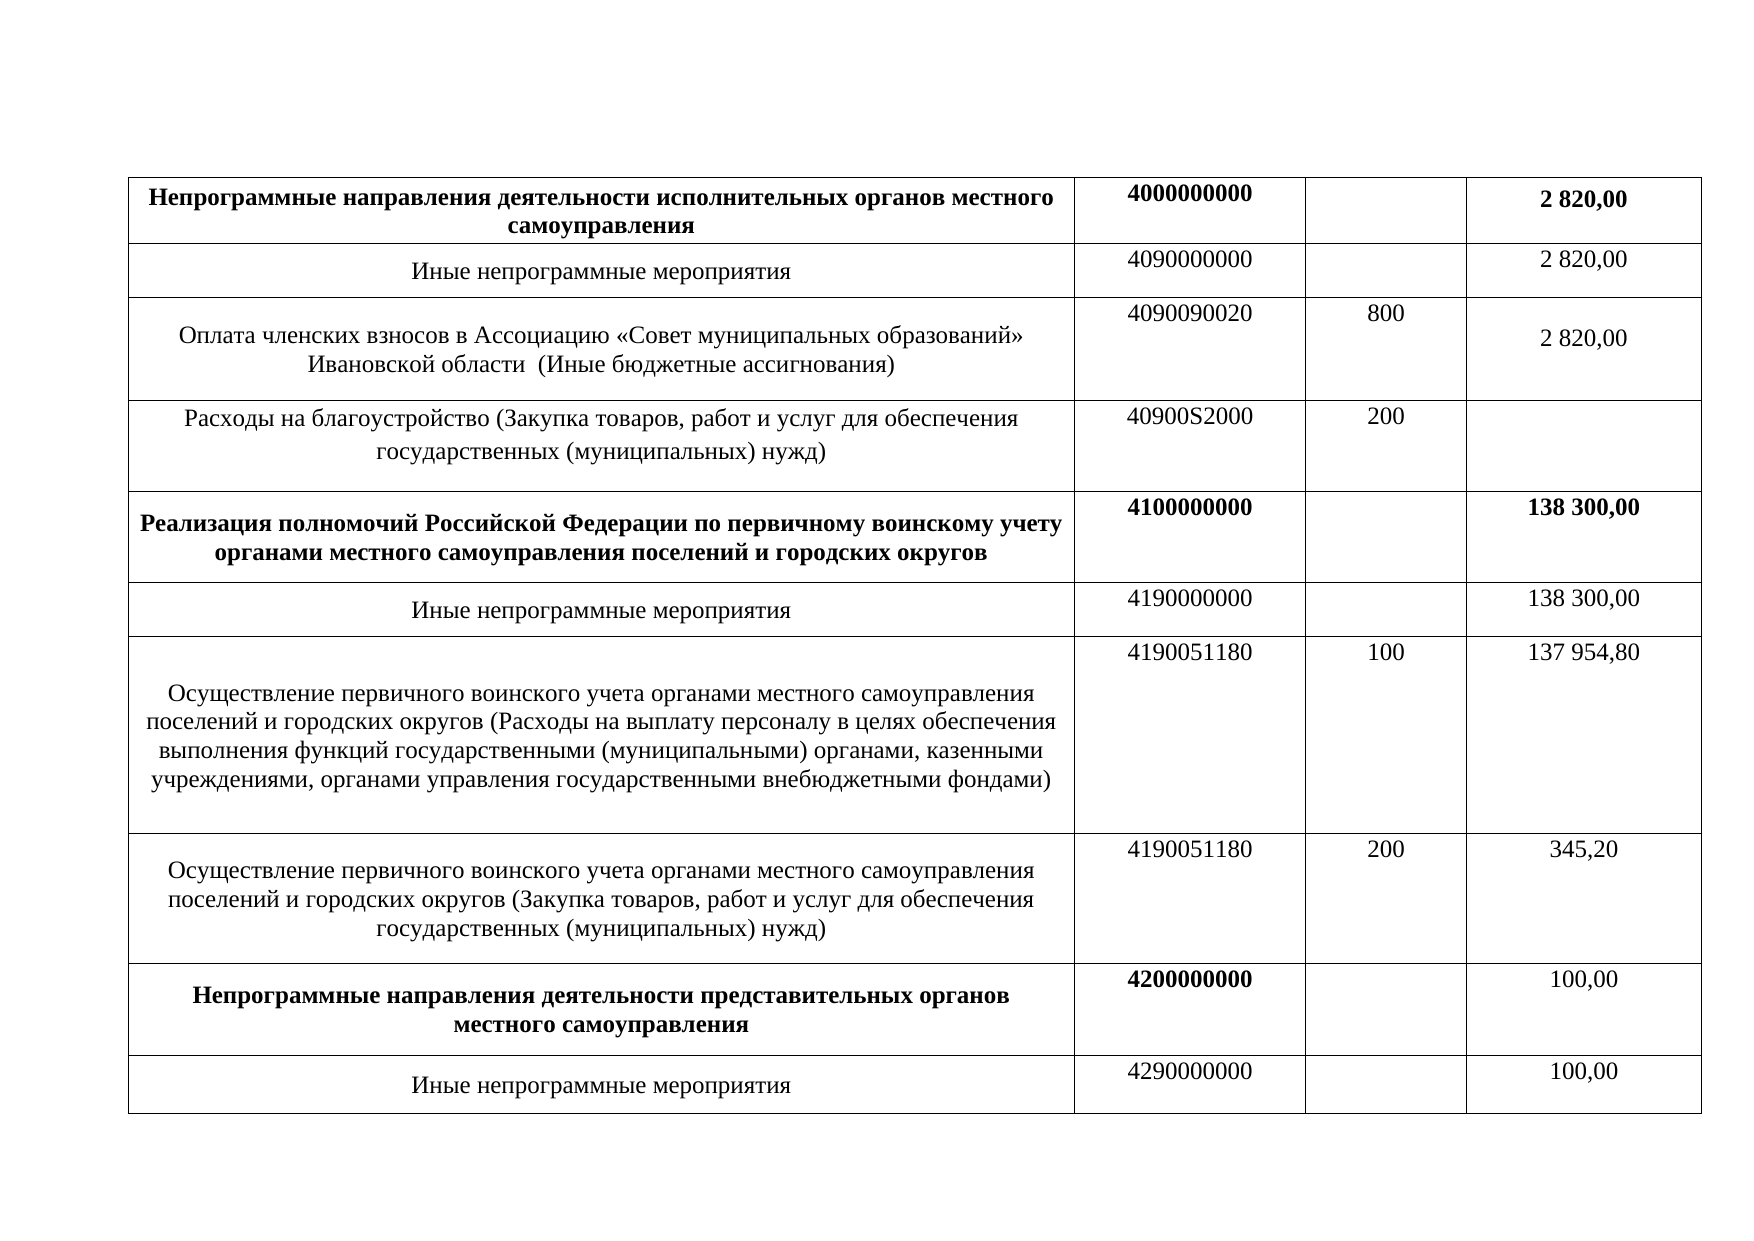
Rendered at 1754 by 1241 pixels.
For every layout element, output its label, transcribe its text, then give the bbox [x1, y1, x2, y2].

table_cell Реализация полномочий Российской Федерации по первичному воинскому учету органами местного самоуправления поселений и городских округов [129, 492, 1074, 582]
table_cell 4090090020 [1075, 298, 1305, 400]
table_cell 200 [1306, 401, 1466, 491]
table_cell Непрограммные направления деятельности представительных органов местного самоуправления [129, 964, 1074, 1055]
table_cell 138 300,00 [1467, 583, 1701, 636]
table_cell 4190051180 [1075, 834, 1305, 963]
table_cell 40900S2000 [1075, 401, 1305, 491]
table_cell 4190051180 [1075, 637, 1305, 833]
table_cell 4000000000 [1075, 178, 1305, 243]
table_cell 4290000000 [1075, 1056, 1305, 1113]
table_cell Иные непрограммные мероприятия [129, 244, 1074, 297]
table_cell Иные непрограммные мероприятия [129, 1056, 1074, 1113]
table_cell [1306, 244, 1466, 297]
table_cell [1306, 492, 1466, 582]
table_cell 137 954,80 [1467, 637, 1701, 833]
table_cell [1306, 964, 1466, 1055]
table_cell 2 820,00 [1467, 244, 1701, 297]
table_cell 200 [1306, 834, 1466, 963]
table_cell Осуществление первичного воинского учета органами местного самоуправления поселений и городских округов (Закупка товаров, работ и услуг для обеспечения государственных (муниципальных) нужд) [129, 834, 1074, 963]
table_cell 4090000000 [1075, 244, 1305, 297]
table_cell Непрограммные направления деятельности исполнительных органов местного самоуправления [129, 178, 1074, 243]
table_cell 2 820,00 [1467, 178, 1701, 243]
table_cell [1306, 583, 1466, 636]
table_cell 100,00 [1467, 964, 1701, 1055]
table_cell [1306, 1056, 1466, 1113]
table_cell 4200000000 [1075, 964, 1305, 1055]
table_cell 100,00 [1467, 1056, 1701, 1113]
table_cell Расходы на благоустройство (Закупка товаров, работ и услуг для обеспечения государственных (муниципальных) нужд) [129, 401, 1074, 491]
table_cell 4190000000 [1075, 583, 1305, 636]
table_cell 4100000000 [1075, 492, 1305, 582]
table_cell Иные непрограммные мероприятия [129, 583, 1074, 636]
table_cell 100 [1306, 637, 1466, 833]
table_cell 345,20 [1467, 834, 1701, 963]
table_cell 2 820,00 [1467, 298, 1701, 400]
table_cell 138 300,00 [1467, 492, 1701, 582]
table_cell 800 [1306, 298, 1466, 400]
table_cell [1306, 178, 1466, 243]
table_cell [1467, 401, 1701, 491]
table_cell Осуществление первичного воинского учета органами местного самоуправления поселений и городских округов (Расходы на выплату персоналу в целях обеспечения выполнения функций государственными (муниципальными) органами, казенными учреждениями, органами управления государственными внебюджетными фондами) [129, 637, 1074, 833]
table_cell Оплата членских взносов в Ассоциацию «Совет муниципальных образований» Ивановской области (Иные бюджетные ассигнования) [129, 298, 1074, 400]
